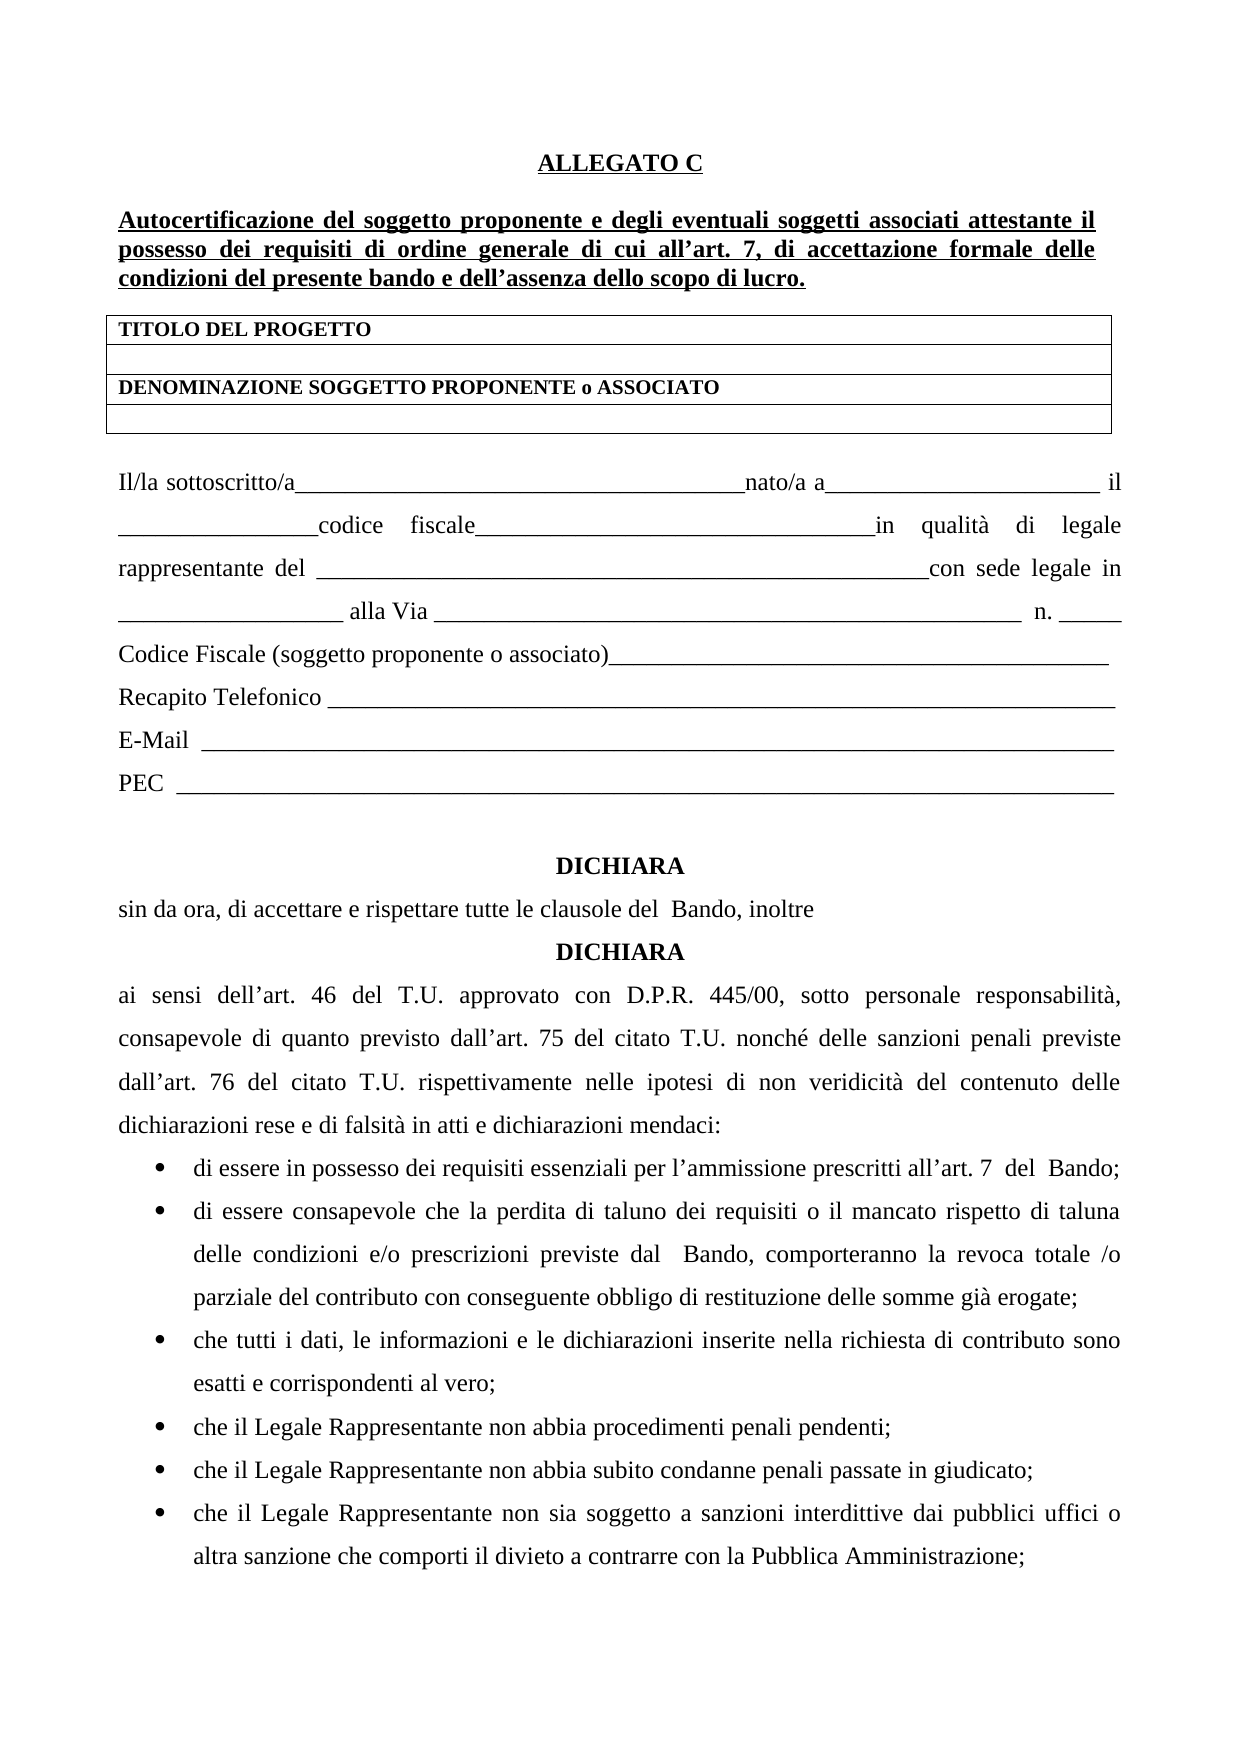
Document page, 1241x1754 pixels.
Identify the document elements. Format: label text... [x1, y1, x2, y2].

text Il/la sottoscritto/a____________________________________nato/a a______________________ il ________________codice fiscale________________________________in qualità di legale rappresentante del _________________________________________________con sede legale in __________________ alla Via _______________________________________________ n. _____ [118, 467, 1122, 625]
table_cell [107, 345, 1111, 374]
text DICHIARA [118, 937, 1122, 966]
text Recapito Telefonico _______________________________________________________________ [118, 682, 1122, 711]
text DICHIARA [118, 851, 1122, 880]
list che tutti i dati, le informazioni e le dichiarazioni inserite nella richiesta di contributo sono esatti e corrispondenti al vero; [156, 1325, 1122, 1397]
table_header TITOLO DEL PROGETTO [107, 316, 1111, 344]
text ALLEGATO C [118, 148, 1122, 176]
table_cell [107, 405, 1111, 432]
text Autocertificazione del soggetto proponente e degli eventuali soggetti associati attestante il possesso dei requisiti di ordine generale di cui all’art. 7, di accettazione formale delle condizioni del presente bando e dell’assenza dello scopo di lucro. [118, 205, 1096, 230]
list di essere consapevole che la perdita di taluno dei requisiti o il mancato rispetto di taluna delle condizioni e/o prescrizioni previste dal Bando, comporteranno la revoca totale /o parziale del contributo con conseguente obbligo di restituzione delle somme già erogate; [156, 1196, 1122, 1311]
text Autocertificazione del soggetto proponente e degli eventuali soggetti associati attestante il possesso dei requisiti di ordine generale di cui all’art. 7, di accettazione formale delle condizioni del presente bando e dell’assenza dello scopo di lucro. [118, 260, 1096, 291]
table_cell DENOMINAZIONE SOGGETTO PROPONENTE o ASSOCIATO [107, 375, 1111, 404]
text Codice Fiscale (soggetto proponente o associato)________________________________________ [118, 639, 1122, 668]
list di essere in possesso dei requisiti essenziali per l’ammissione prescritti all’art. 7 del Bando; [156, 1153, 1122, 1182]
text Autocertificazione del soggetto proponente e degli eventuali soggetti associati attestante il possesso dei requisiti di ordine generale di cui all’art. 7, di accettazione formale delle condizioni del presente bando e dell’assenza dello scopo di lucro. [118, 232, 1096, 259]
text PEC ___________________________________________________________________________ [118, 768, 1122, 797]
text E-Mail _________________________________________________________________________ [118, 725, 1122, 754]
list che il Legale Rappresentante non abbia procedimenti penali pendenti; [156, 1412, 1122, 1440]
list che il Legale Rappresentante non sia soggetto a sanzioni interdittive dai pubblici uffici o altra sanzione che comporti il divieto a contrarre con la Pubblica Amministrazione; [156, 1498, 1122, 1570]
text ai sensi dell’art. 46 del T.U. approvato con D.P.R. 445/00, sotto personale responsabilità, consapevole di quanto previsto dall’art. 75 del citato T.U. nonché delle sanzioni penali previste dall’art. 76 del citato T.U. rispettivamente nelle ipotesi di non veridicità del contenuto delle dichiarazioni rese e di falsità in atti e dichiarazioni mendaci: [118, 980, 1122, 1138]
text sin da ora, di accettare e rispettare tutte le clausole del Bando, inoltre [118, 894, 1122, 923]
list che il Legale Rappresentante non abbia subito condanne penali passate in giudicato; [156, 1455, 1122, 1483]
